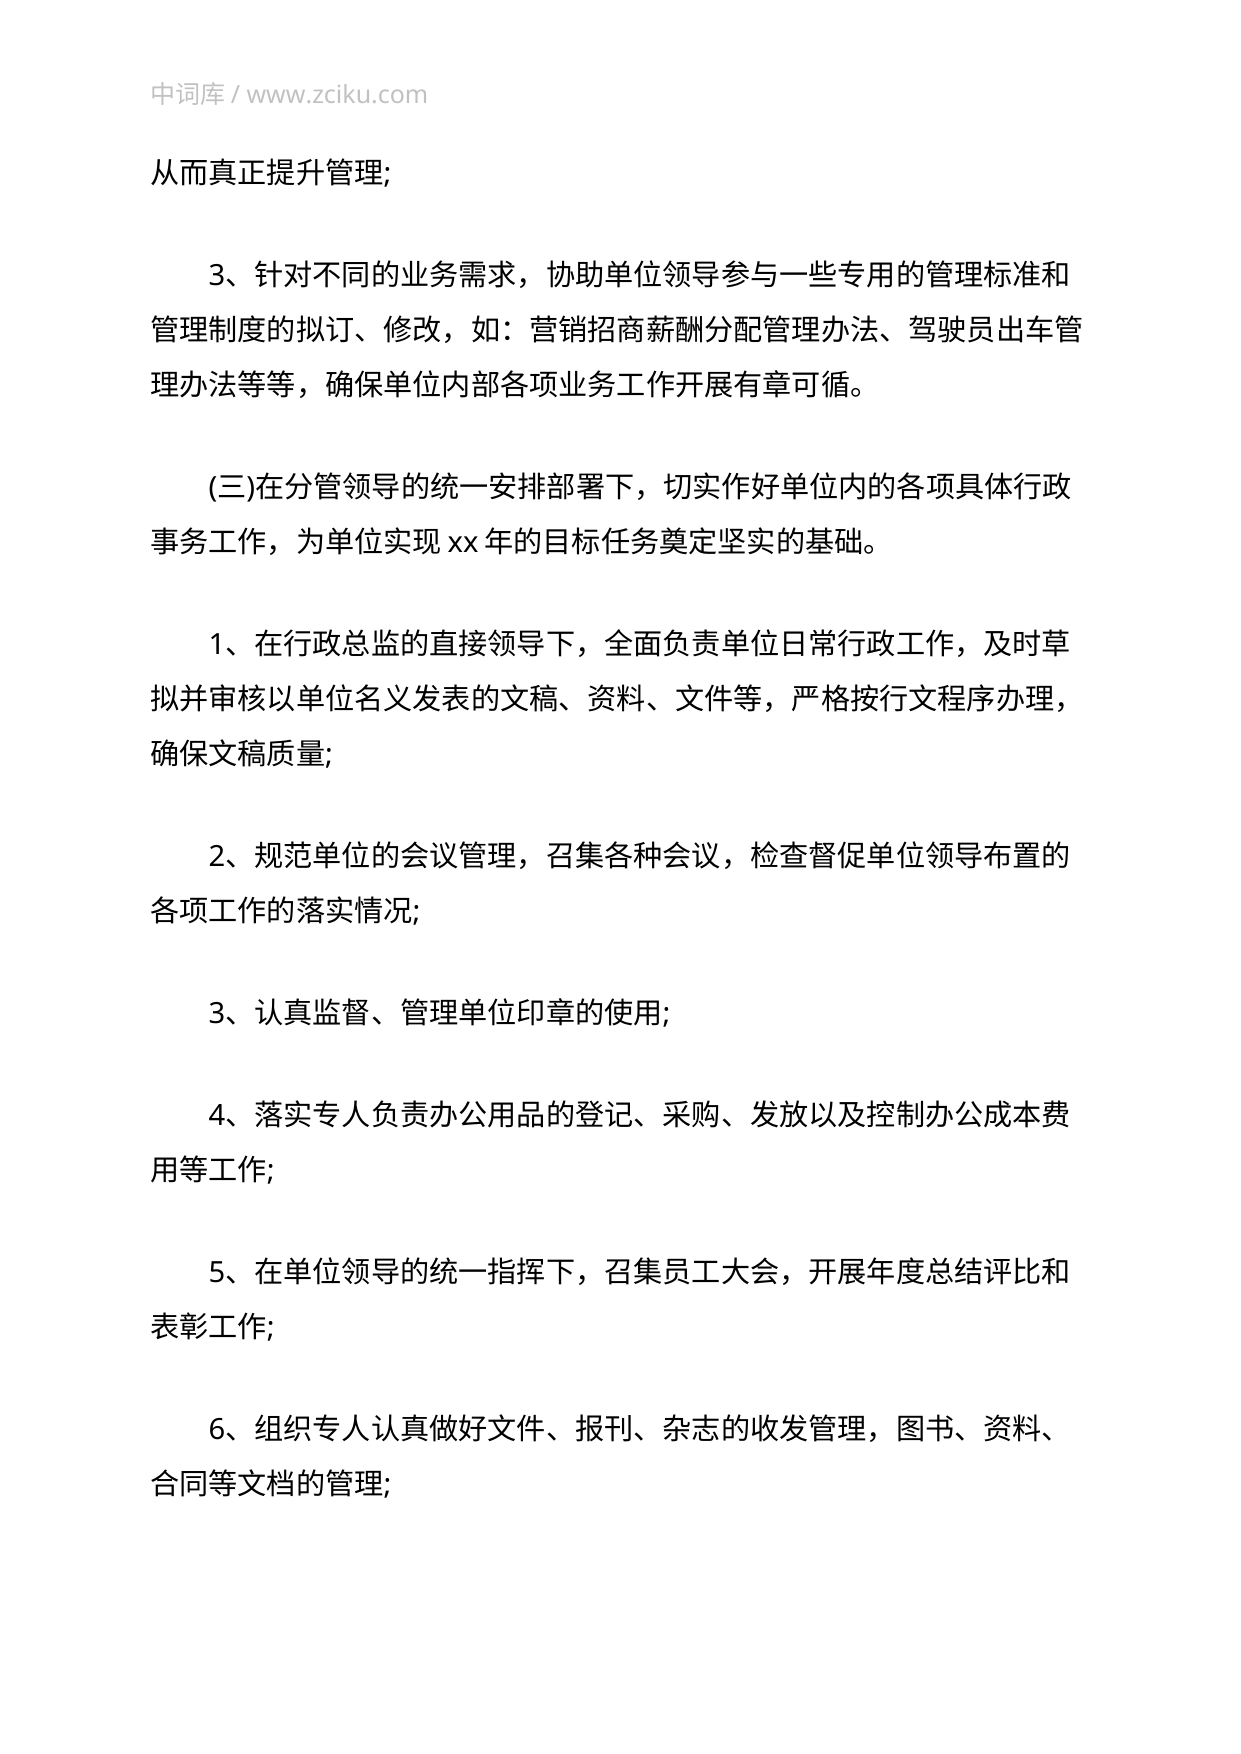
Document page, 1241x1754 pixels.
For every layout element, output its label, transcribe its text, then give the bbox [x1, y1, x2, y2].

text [150, 150, 1090, 192]
text 1、在行政总监的直接领导下，全面负责单位日常行政工作，及时草拟并审核以单位名义发表的文稿、资料、文件等，严格按行文程序办理，确保文稿质量; [150, 621, 1090, 773]
text 2、规范单位的会议管理，召集各种会议，检查督促单位领导布置的各项工作的落实情况; [150, 832, 1090, 930]
text 3、认真监督、管理单位印章的使用; [150, 989, 1090, 1032]
text 6、组织专人认真做好文件、报刊、杂志的收发管理，图书、资料、合同等文档的管理; [150, 1405, 1090, 1503]
text 3、针对不同的业务需求，协助单位领导参与一些专用的管理标准和管理制度的拟订、修改，如：营销招商薪酬分配管理办法、驾驶员出车管理办法等等，确保单位内部各项业务工作开展有章可循。 [150, 252, 1090, 404]
text 5、在单位领导的统一指挥下，召集员工大会，开展年度总结评比和表彰工作; [150, 1248, 1090, 1346]
text 4、落实专人负责办公用品的登记、采购、发放以及控制办公成本费用等工作; [150, 1091, 1090, 1189]
text (三)在分管领导的统一安排部署下，切实作好单位内的各项具体行政事务工作，为单位实现xx年的目标任务奠定坚实的基础。 [150, 464, 1090, 561]
